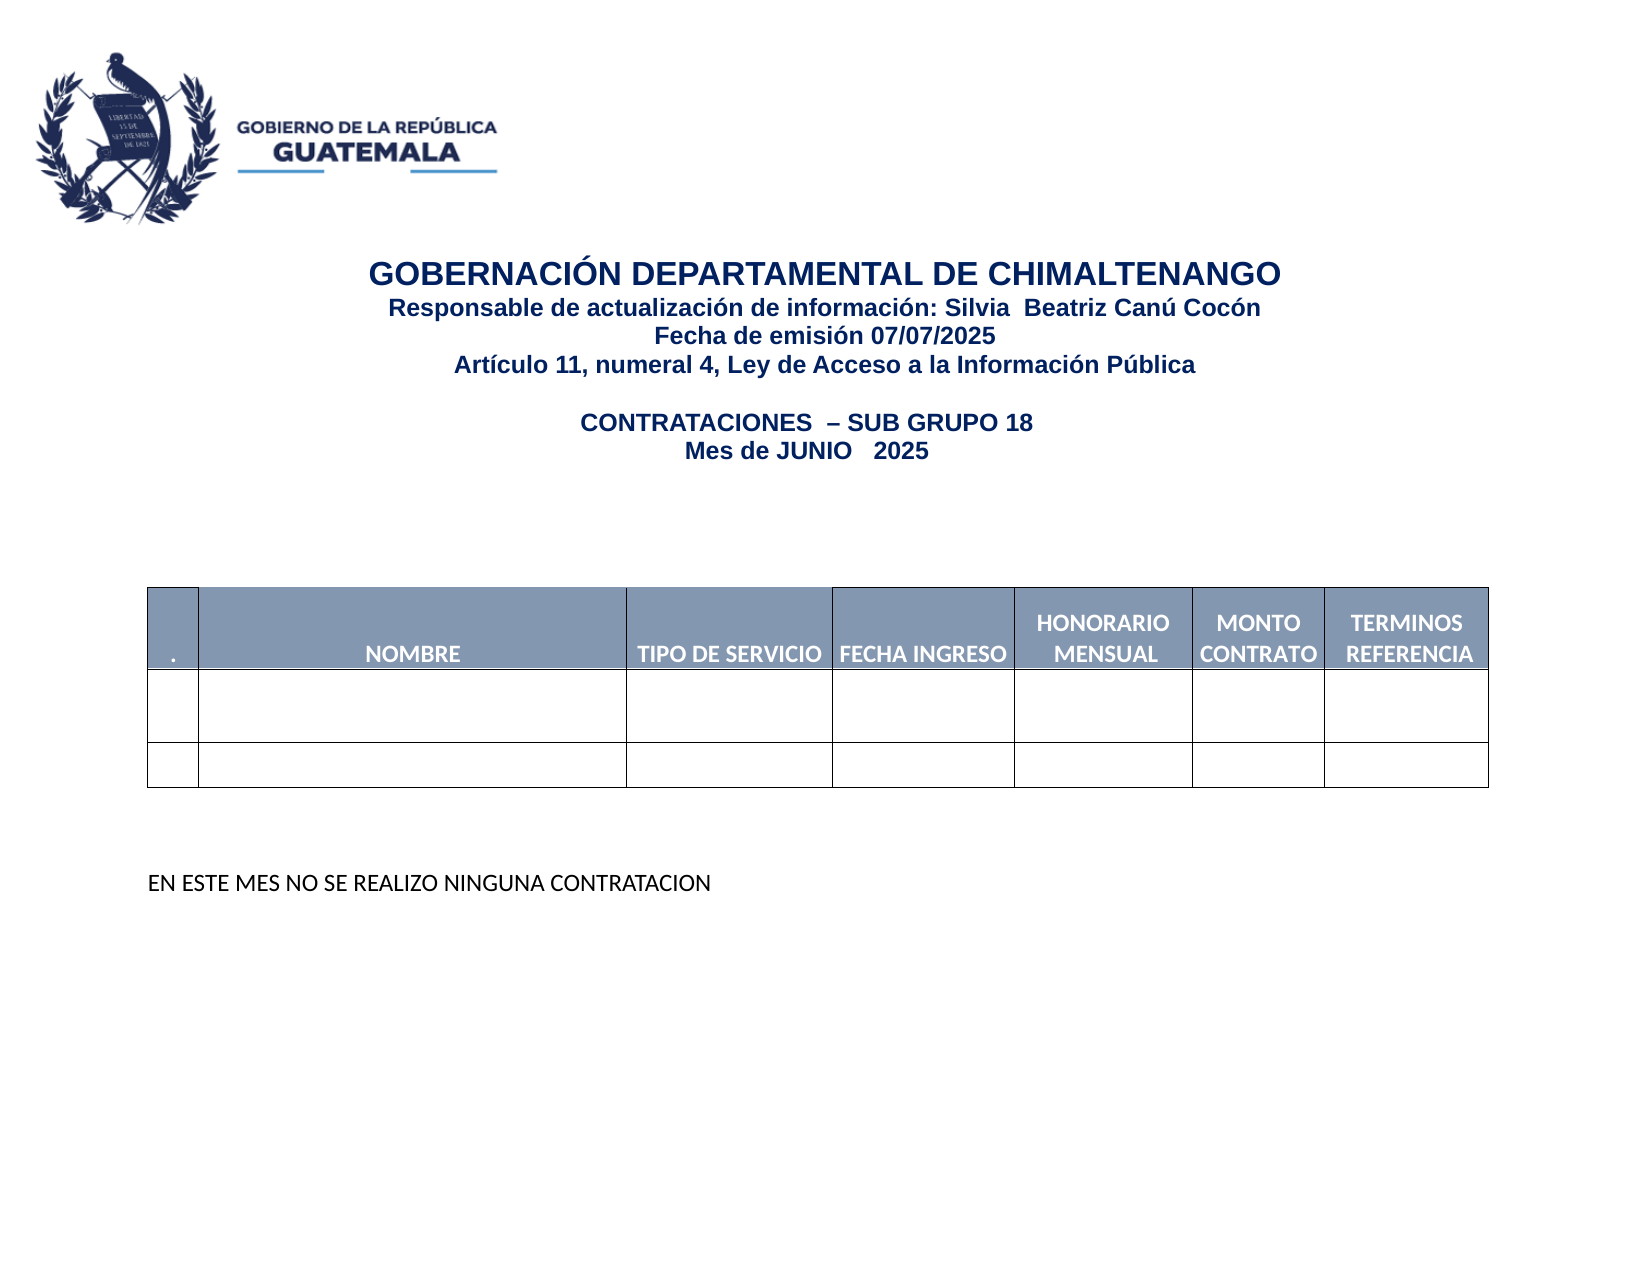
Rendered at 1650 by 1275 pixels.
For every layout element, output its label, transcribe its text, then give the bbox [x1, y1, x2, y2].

text Artículo 11, numeral 4, Ley de Acceso a la Información Pública [148, 350, 1502, 379]
table_header FECHA INGRESO [833, 588, 1014, 668]
table_cell [1015, 743, 1192, 787]
table_cell [1325, 743, 1488, 787]
table_cell [627, 743, 832, 787]
table_header MONTO CONTRATO [1193, 588, 1324, 668]
text GOBERNACIÓN DEPARTAMENTAL DE CHIMALTENANGO [148, 254, 1502, 292]
text Responsable de actualización de información: Silvia Beatriz Canú Cocón [148, 292, 1502, 321]
table_cell [148, 670, 198, 742]
table_header TERMINOS REFERENCIA [1325, 588, 1488, 668]
table_header TIPO DE SERVICIO [627, 587, 832, 668]
table_cell [199, 743, 626, 787]
table_cell [1325, 670, 1488, 742]
table_cell [199, 670, 626, 742]
table_cell [627, 670, 832, 742]
table_cell [833, 670, 1014, 742]
table_header HONORARIO MENSUAL [1015, 588, 1192, 668]
table_header NOMBRE [199, 587, 627, 668]
text EN ESTE MES NO SE REALIZO NINGUNA CONTRATACION [148, 867, 1502, 897]
table_cell [1193, 743, 1324, 787]
table_cell [148, 743, 198, 787]
table_header . [148, 588, 198, 668]
text Fecha de emisión 07/07/2025 [54, 321, 1502, 350]
picture [0, 0, 1230, 1275]
table_cell [1193, 670, 1324, 742]
text CONTRATACIONES – SUB GRUPO 18 [221, 407, 1392, 436]
table_cell [1015, 670, 1192, 742]
table_cell [833, 743, 1014, 787]
text Mes de JUNIO 2025 [221, 436, 1392, 465]
